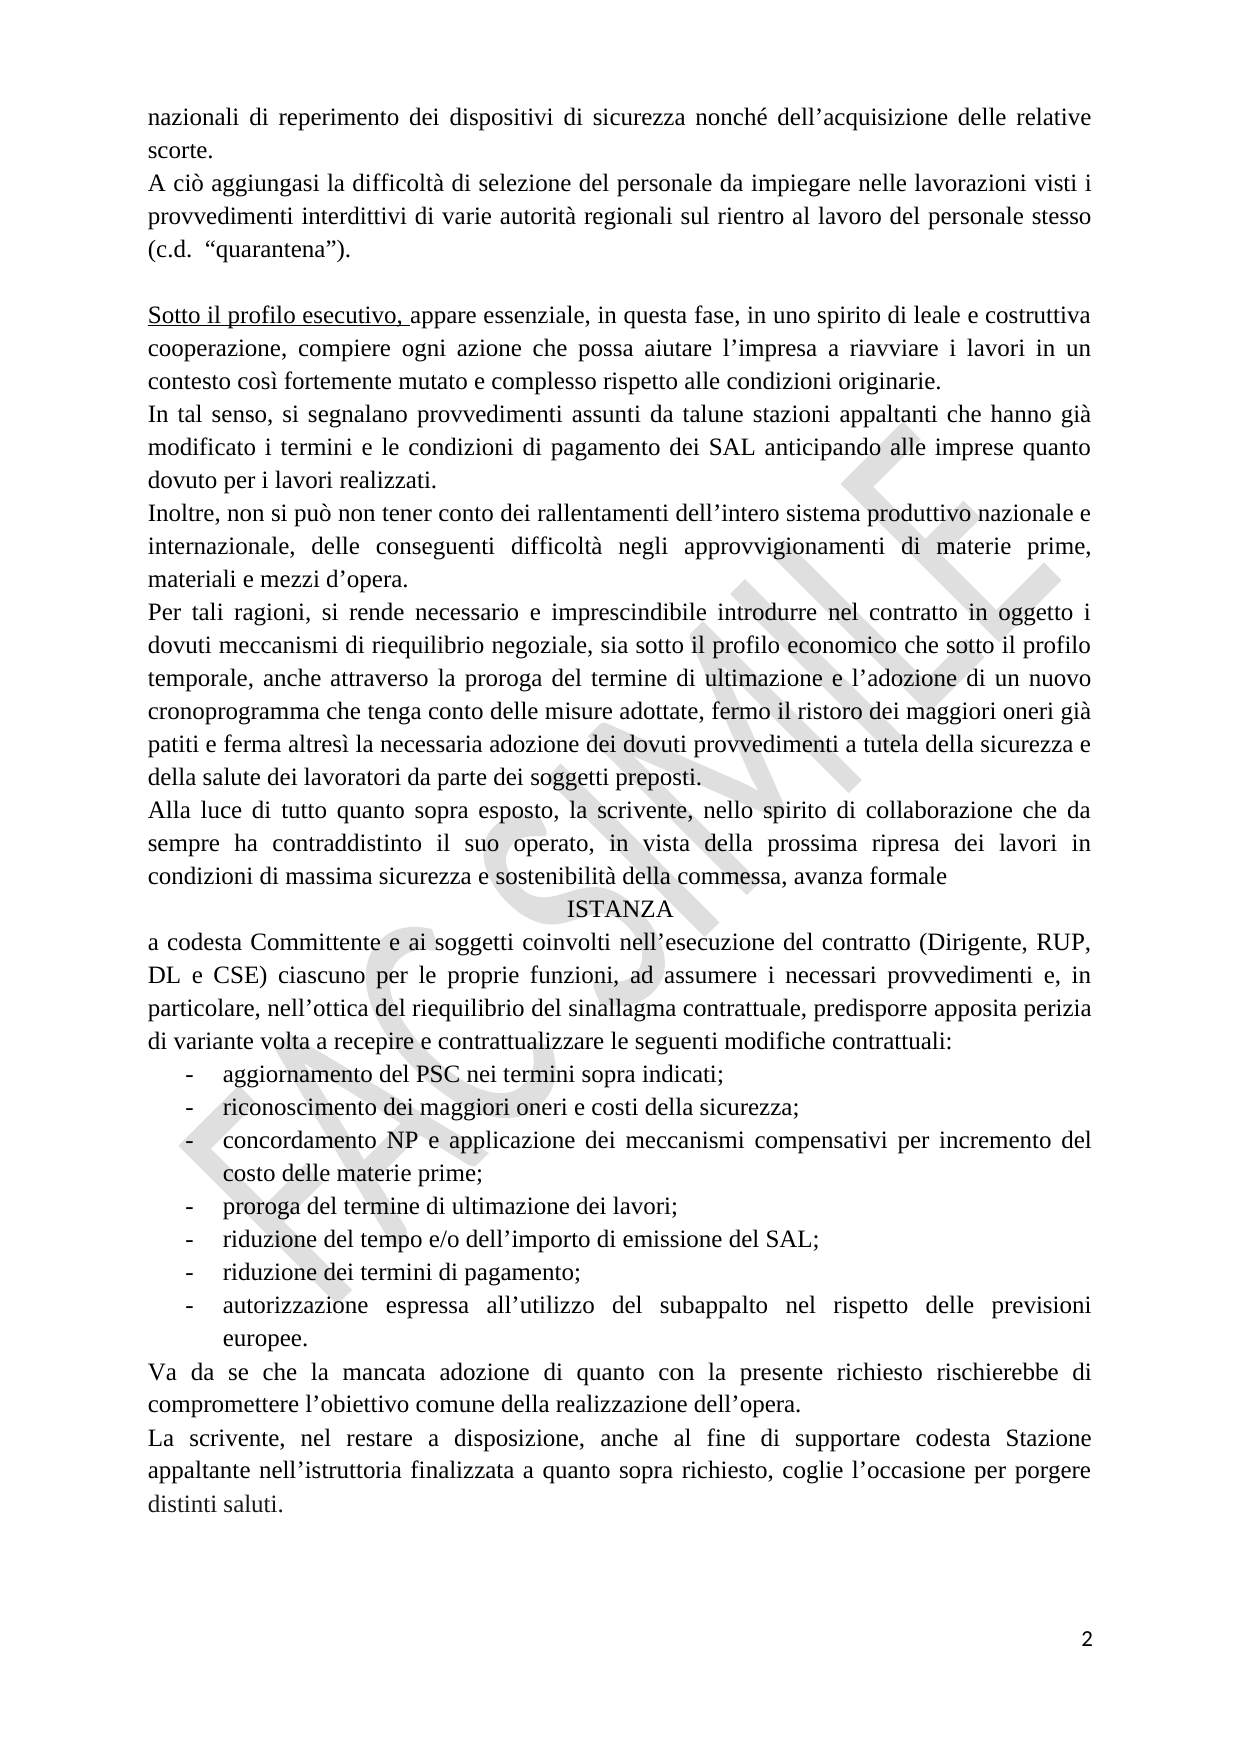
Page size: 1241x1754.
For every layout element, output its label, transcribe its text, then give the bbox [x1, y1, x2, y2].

list proroga del termine di ultimazione dei lavori; [185, 1191, 1092, 1220]
list aggiornamento del PSC nei termini sopra indicati; [185, 1059, 1092, 1088]
text Inoltre, non si può non tener conto dei rallentamenti dell’intero sistema produttivo nazionale e internazionale, delle conseguenti difficoltà negli approvvigionamenti di materie prime, materiali e mezzi d’opera. [148, 498, 1092, 593]
list riduzione del tempo e/o dell’importo di emissione del SAL; [185, 1224, 1092, 1253]
text Sotto il profilo esecutivo, appare essenziale, in questa fase, in uno spirito di leale e costruttiva cooperazione, compiere ogni azione che possa aiutare l’impresa a riavviare i lavori in un contesto così fortemente mutato e complesso rispetto alle condizioni originarie. [148, 300, 1092, 395]
list riduzione dei termini di pagamento; [185, 1257, 1092, 1286]
text Va da se che la mancata adozione di quanto con la presente richiesto rischierebbe di compromettere l’obiettivo comune della realizzazione dell’opera. [148, 1357, 1092, 1418]
text A ciò aggiungasi la difficoltà di selezione del personale da impiegare nelle lavorazioni visti i provvedimenti interdittivi di varie autorità regionali sul rientro al lavoro del personale stesso (c.d. “quarantena”). [148, 168, 1092, 263]
text La scrivente, nel restare a disposizione, anche al fine di supportare codesta Stazione appaltante nell’istruttoria finalizzata a quanto sopra richiesto, coglie l’occasione per porgere distinti saluti. [148, 1423, 1092, 1517]
text ISTANZA [148, 894, 1092, 923]
list autorizzazione espressa all’utilizzo del subappalto nel rispetto delle previsioni europee. [185, 1291, 1092, 1352]
list riconoscimento dei maggiori oneri e costi della sicurezza; [185, 1092, 1092, 1121]
text In tal senso, si segnalano provvedimenti assunti da talune stazioni appaltanti che hanno già modificato i termini e le condizioni di pagamento dei SAL anticipando alle imprese quanto dovuto per i lavori realizzati. [148, 399, 1092, 494]
text Alla luce di tutto quanto sopra esposto, la scrivente, nello spirito di collaborazione che da sempre ha contraddistinto il suo operato, in vista della prossima ripresa dei lavori in condizioni di massima sicurezza e sostenibilità della commessa, avanza formale [148, 795, 1092, 890]
text a codesta Committente e ai soggetti coinvolti nell’esecuzione del contratto (Dirigente, RUP, DL e CSE) ciascuno per le proprie funzioni, ad assumere i necessari provvedimenti e, in particolare, nell’ottica del riequilibrio del sinallagma contrattuale, predisporre apposita perizia di variante volta a recepire e contrattualizzare le seguenti modifiche contrattuali: [148, 927, 1092, 1055]
text Per tali ragioni, si rende necessario e imprescindibile introdurre nel contratto in oggetto i dovuti meccanismi di riequilibrio negoziale, sia sotto il profilo economico che sotto il profilo temporale, anche attraverso la proroga del termine di ultimazione e l’adozione di un nuovo cronoprogramma che tenga conto delle misure adottate, fermo il ristoro dei maggiori oneri già patiti e ferma altresì la necessaria adozione dei dovuti provvedimenti a tutela della sicurezza e della salute dei lavoratori da parte dei soggetti preposti. [148, 597, 1092, 791]
list concordamento NP e applicazione dei meccanismi compensativi per incremento del costo delle materie prime; [185, 1125, 1092, 1187]
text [148, 102, 1092, 163]
